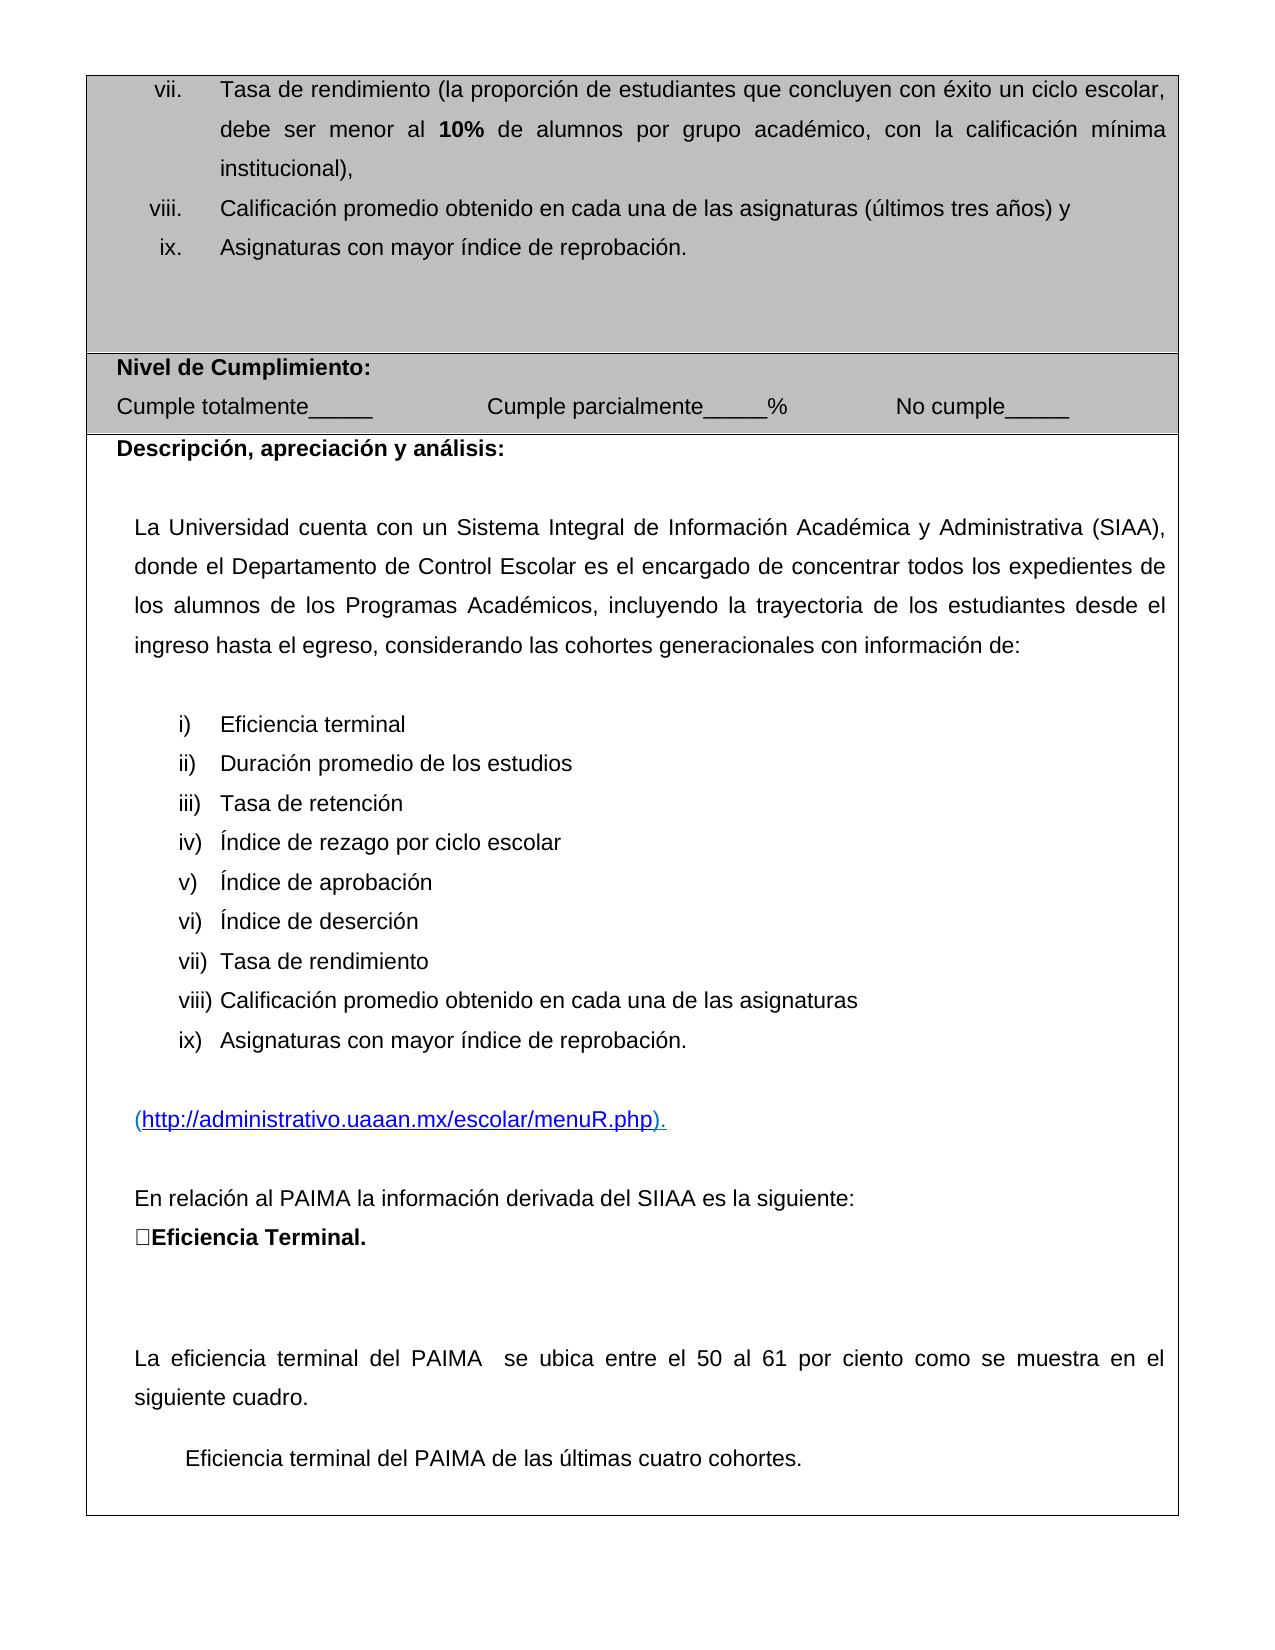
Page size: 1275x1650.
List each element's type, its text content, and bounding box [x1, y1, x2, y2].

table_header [87, 76, 1178, 352]
table_cell Nivel de Cumplimiento: Cumple totalmente_____ Cumple parcialmente_____% No cumple_____ [87, 354, 1178, 433]
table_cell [87, 435, 1178, 1515]
